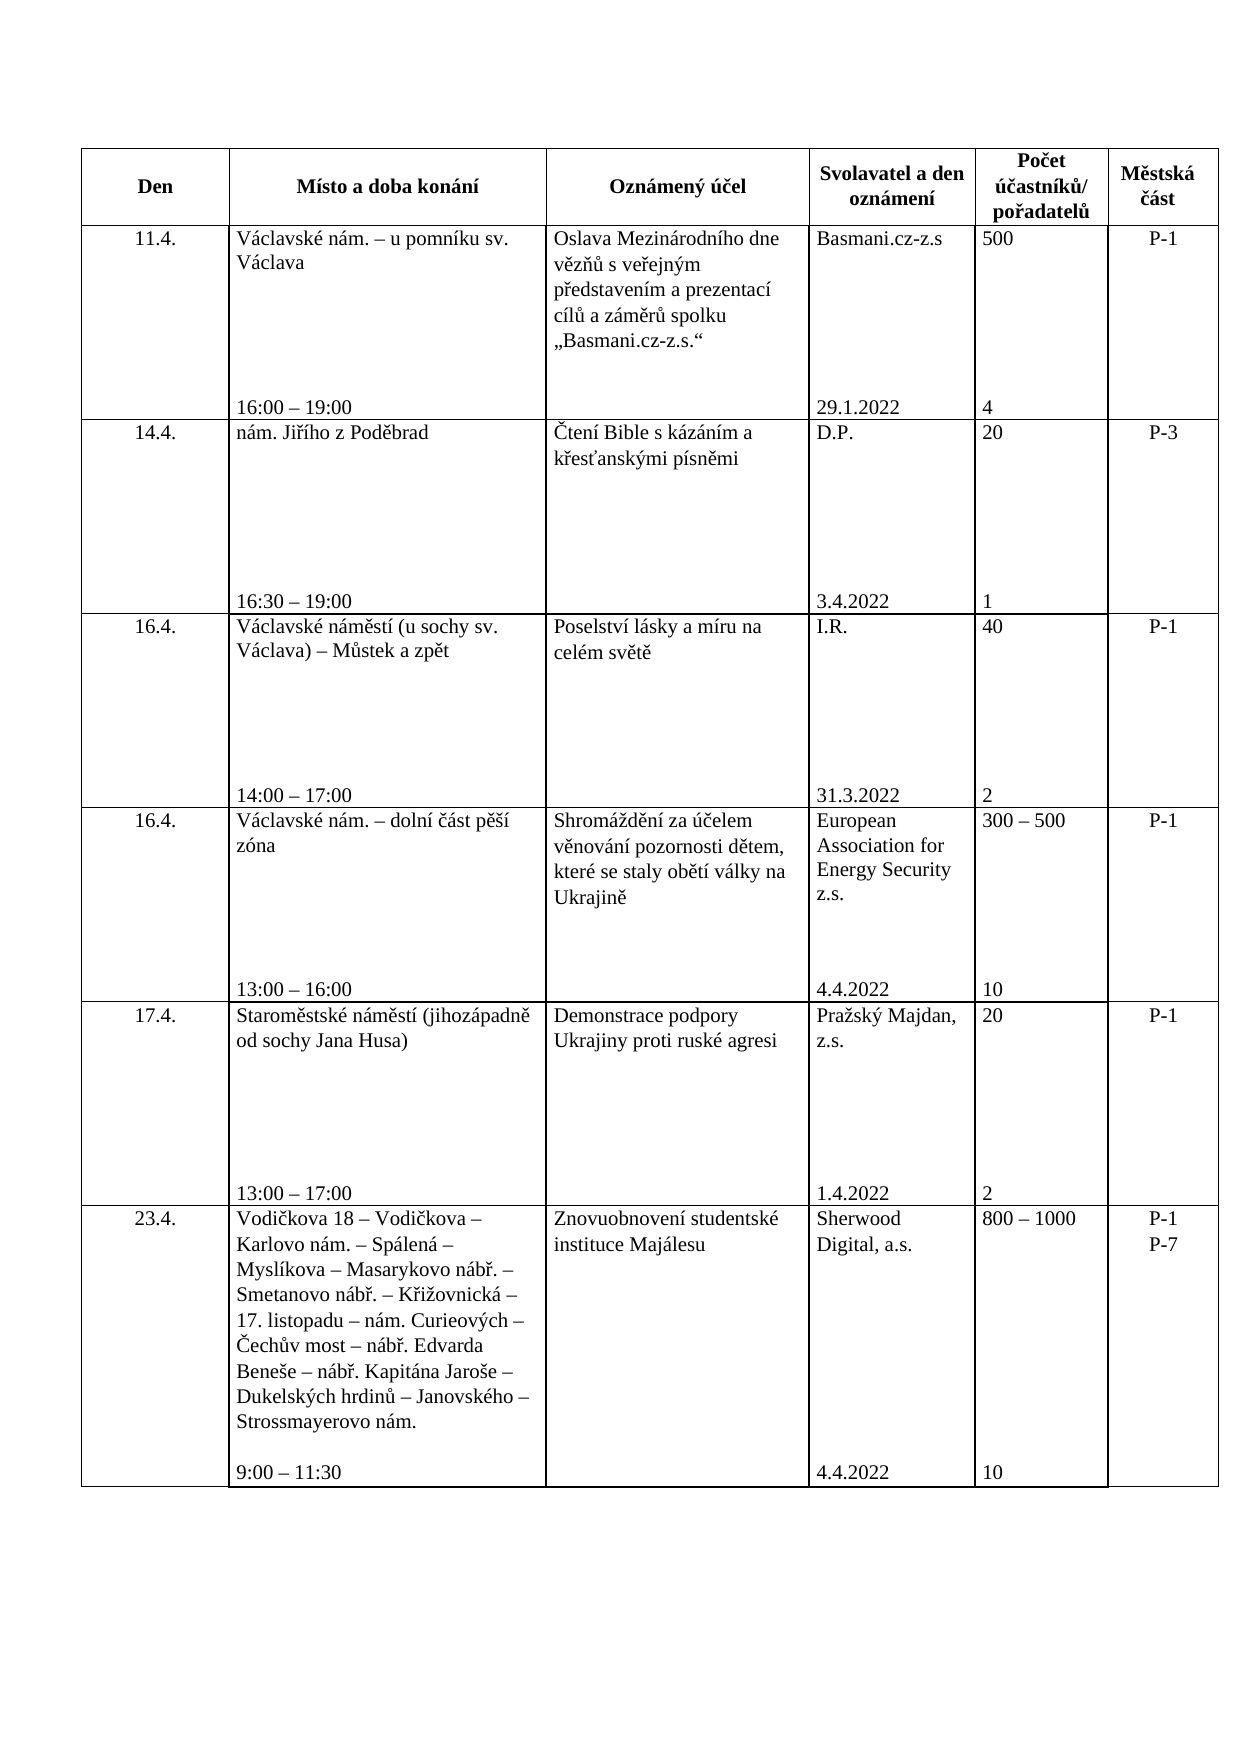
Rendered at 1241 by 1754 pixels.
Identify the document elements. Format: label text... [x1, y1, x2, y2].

table_cell Znovuobnovení studentské instituce Majálesu [547, 1206, 808, 1486]
table_cell 17.4. [82, 1002, 228, 1204]
table_cell Václavské náměstí (u sochy sv. Václava) – Můstek a zpět 14:00 – 17:00 [230, 615, 545, 807]
table_cell Oslava Mezinárodního dne vězňů s veřejným představením a prezentací cílů a záměrů spolku „Basmani.cz-z.s.“ [547, 226, 808, 419]
table_cell 40 2 [976, 615, 1107, 807]
table_header Den [82, 149, 229, 225]
table_cell Vodičkova 18 – Vodičkova – Karlovo nám. – Spálená – Myslíkova – Masarykovo nábř. – Smetanovo nábř. – Křižovnická – 17. listopadu – nám. Curieových – Čechův most – nábř. Edvarda Beneše – nábř. Kapitána Jaroše – Dukelských hrdinů – Janovského – Strossmayerovo nám. 9:00 – 11:30 [230, 1206, 545, 1486]
table_cell P-1 [1109, 1002, 1218, 1204]
table_header Městská část [1109, 149, 1218, 225]
table_cell Basmani.cz-z.s 29.1.2022 [810, 226, 974, 419]
table_cell 500 4 [976, 226, 1107, 419]
table_header Místo a doba konání [230, 149, 546, 225]
table_cell European Association for Energy Security z.s. 4.4.2022 [810, 808, 974, 1001]
table_cell Václavské nám. – dolní část pěší zóna 13:00 – 16:00 [230, 808, 545, 1001]
table_cell I.R. 31.3.2022 [810, 615, 974, 807]
table_cell 16.4. [82, 808, 228, 1001]
table_header Svolavatel a den oznámení [810, 149, 975, 225]
table_header Počet účastníků/ pořadatelů [976, 149, 1108, 225]
table_cell Sherwood Digital, a.s. 4.4.2022 [810, 1206, 974, 1486]
table_cell nám. Jiřího z Poděbrad 16:30 – 19:00 [230, 420, 545, 613]
table_cell Demonstrace podpory Ukrajiny proti ruské agresi [547, 1003, 808, 1204]
table_cell 20 1 [976, 420, 1107, 613]
table_cell P-1 P-7 [1109, 1206, 1218, 1486]
table_cell 300 – 500 10 [976, 808, 1107, 1001]
table_cell Staroměstské náměstí (jihozápadně od sochy Jana Husa) 13:00 – 17:00 [230, 1003, 545, 1204]
table_cell 23.4. [82, 1206, 228, 1486]
table_cell Shromáždění za účelem věnování pozornosti dětem, které se staly obětí války na Ukrajině [547, 808, 808, 1001]
table_cell P-1 [1109, 226, 1218, 419]
table_cell D.P. 3.4.2022 [810, 420, 974, 613]
table_cell 800 – 1000 10 [976, 1206, 1107, 1486]
table_cell P-3 [1109, 420, 1218, 613]
table_cell 16.4. [82, 614, 228, 807]
table_cell 14.4. [82, 420, 228, 613]
table_cell P-1 [1109, 808, 1218, 1001]
table_cell Václavské nám. – u pomníku sv. Václava 16:00 – 19:00 [230, 226, 545, 419]
table_cell Čtení Bible s kázáním a křesťanskými písněmi [547, 420, 808, 613]
table_cell 11.4. [82, 226, 228, 419]
table_cell P-1 [1109, 614, 1218, 807]
table_header Oznámený účel [547, 149, 809, 225]
table_cell Poselství lásky a míru na celém světě [547, 615, 808, 807]
table_cell 20 2 [976, 1003, 1107, 1204]
table_cell Pražský Majdan, z.s. 1.4.2022 [810, 1003, 974, 1204]
